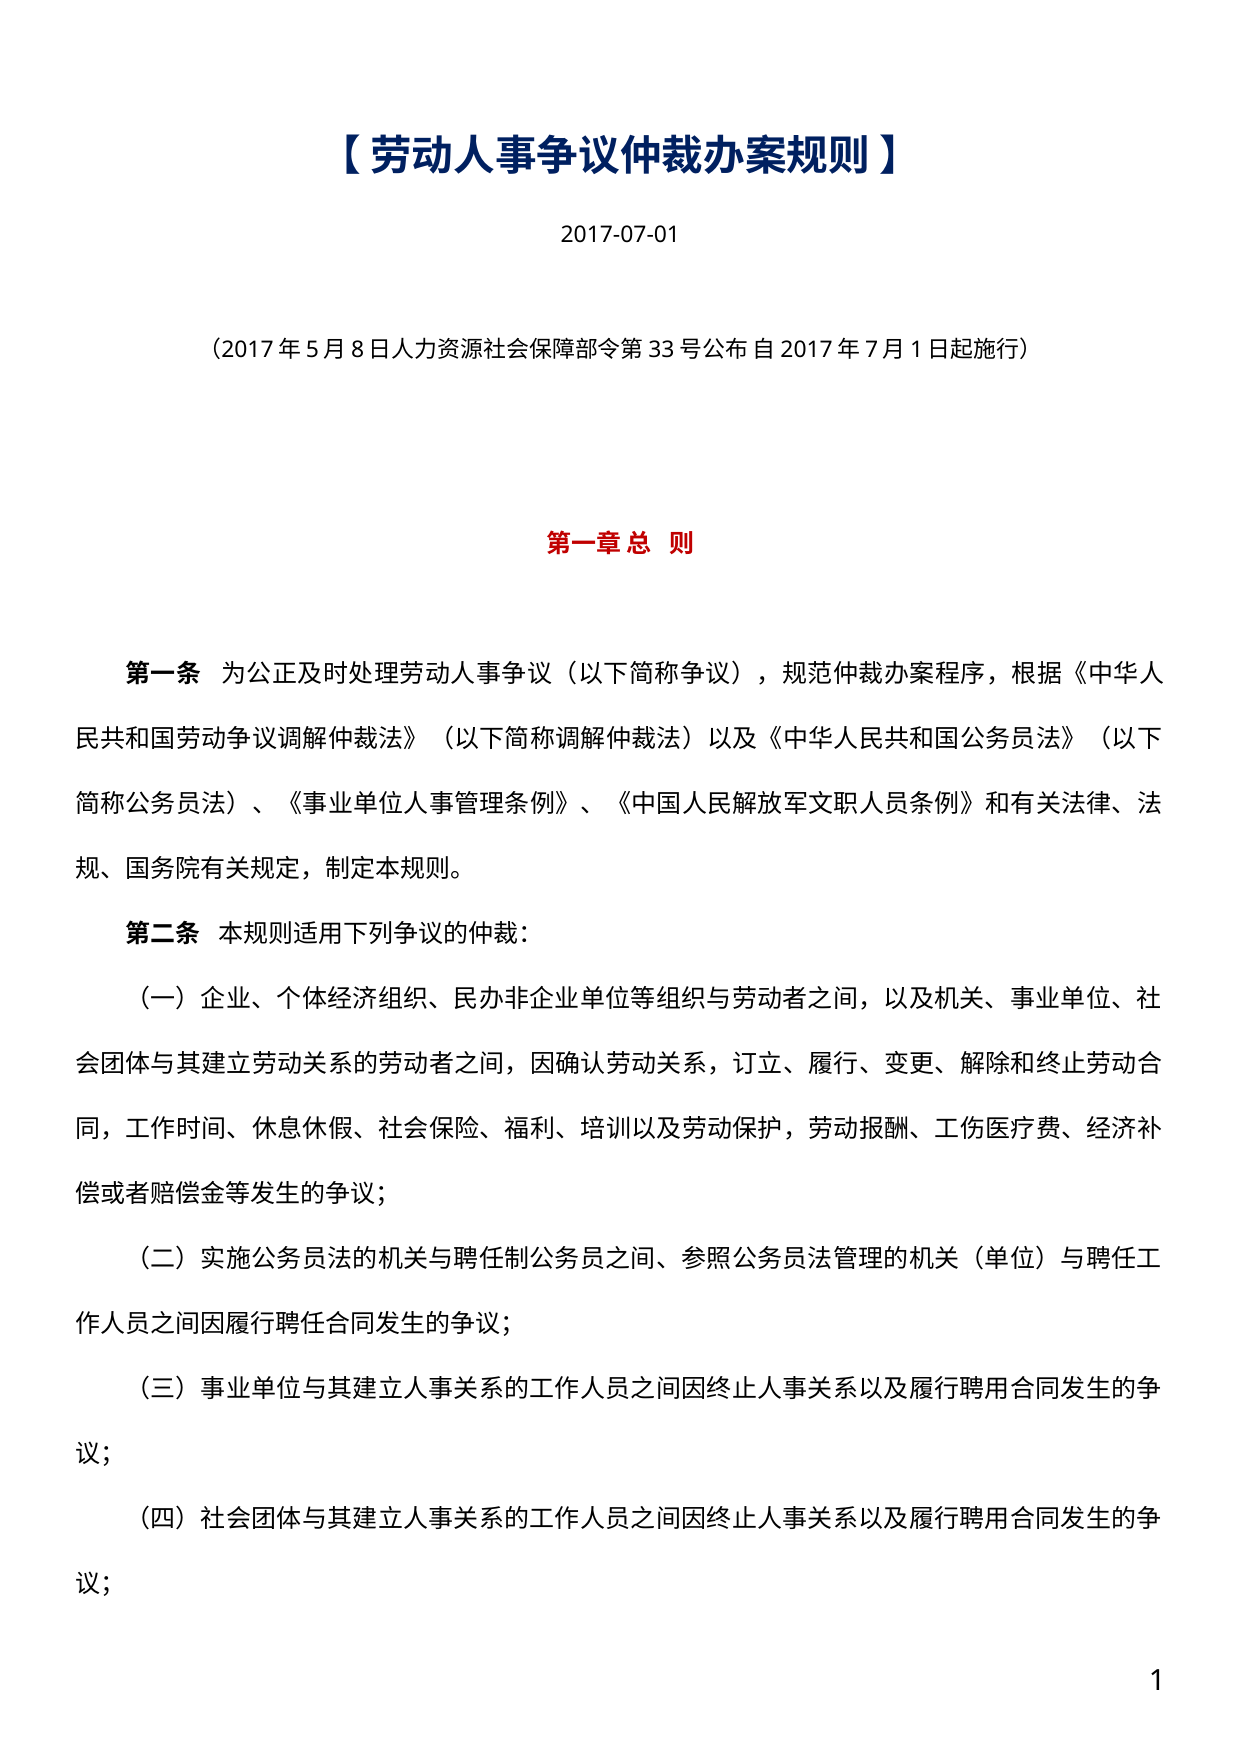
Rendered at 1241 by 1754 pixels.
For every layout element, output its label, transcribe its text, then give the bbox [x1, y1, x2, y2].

text 【 劳动人事争议仲裁办案规则 】 [75, 119, 1165, 184]
text 2017-07-01 [75, 217, 1165, 249]
text （四）社会团体与其建立人事关系的工作人员之间因终止人事关系以及履行聘用合同发生的争议； [75, 1484, 1165, 1614]
text （三）事业单位与其建立人事关系的工作人员之间因终止人事关系以及履行聘用合同发生的争议； [75, 1354, 1165, 1484]
text （一）企业、个体经济组织、民办非企业单位等组织与劳动者之间，以及机关、事业单位、社会团体与其建立劳动关系的劳动者之间，因确认劳动关系，订立、履行、变更、解除和终止劳动合同，工作时间、休息休假、社会保险、福利、培训以及劳动保护，劳动报酬、工伤医疗费、经济补偿或者赔偿金等发生的争议； [75, 964, 1165, 1224]
text 第二条 本规则适用下列争议的仲裁： [75, 899, 1165, 964]
text 第一条 为公正及时处理劳动人事争议（以下简称争议），规范仲裁办案程序，根据《中华人民共和国劳动争议调解仲裁法》（以下简称调解仲裁法）以及《中华人民共和国公务员法》（以下简称公务员法）、《事业单位人事管理条例》、《中国人民解放军文职人员条例》和有关法律、法规、国务院有关规定，制定本规则。 [75, 639, 1165, 899]
text （2017年5月8日人力资源社会保障部令第33号公布 自2017年7月1日起施行） [75, 314, 1165, 379]
text 第一章 总 则 [75, 509, 1165, 574]
text （二）实施公务员法的机关与聘任制公务员之间、参照公务员法管理的机关（单位）与聘任工作人员之间因履行聘任合同发生的争议； [75, 1224, 1165, 1354]
